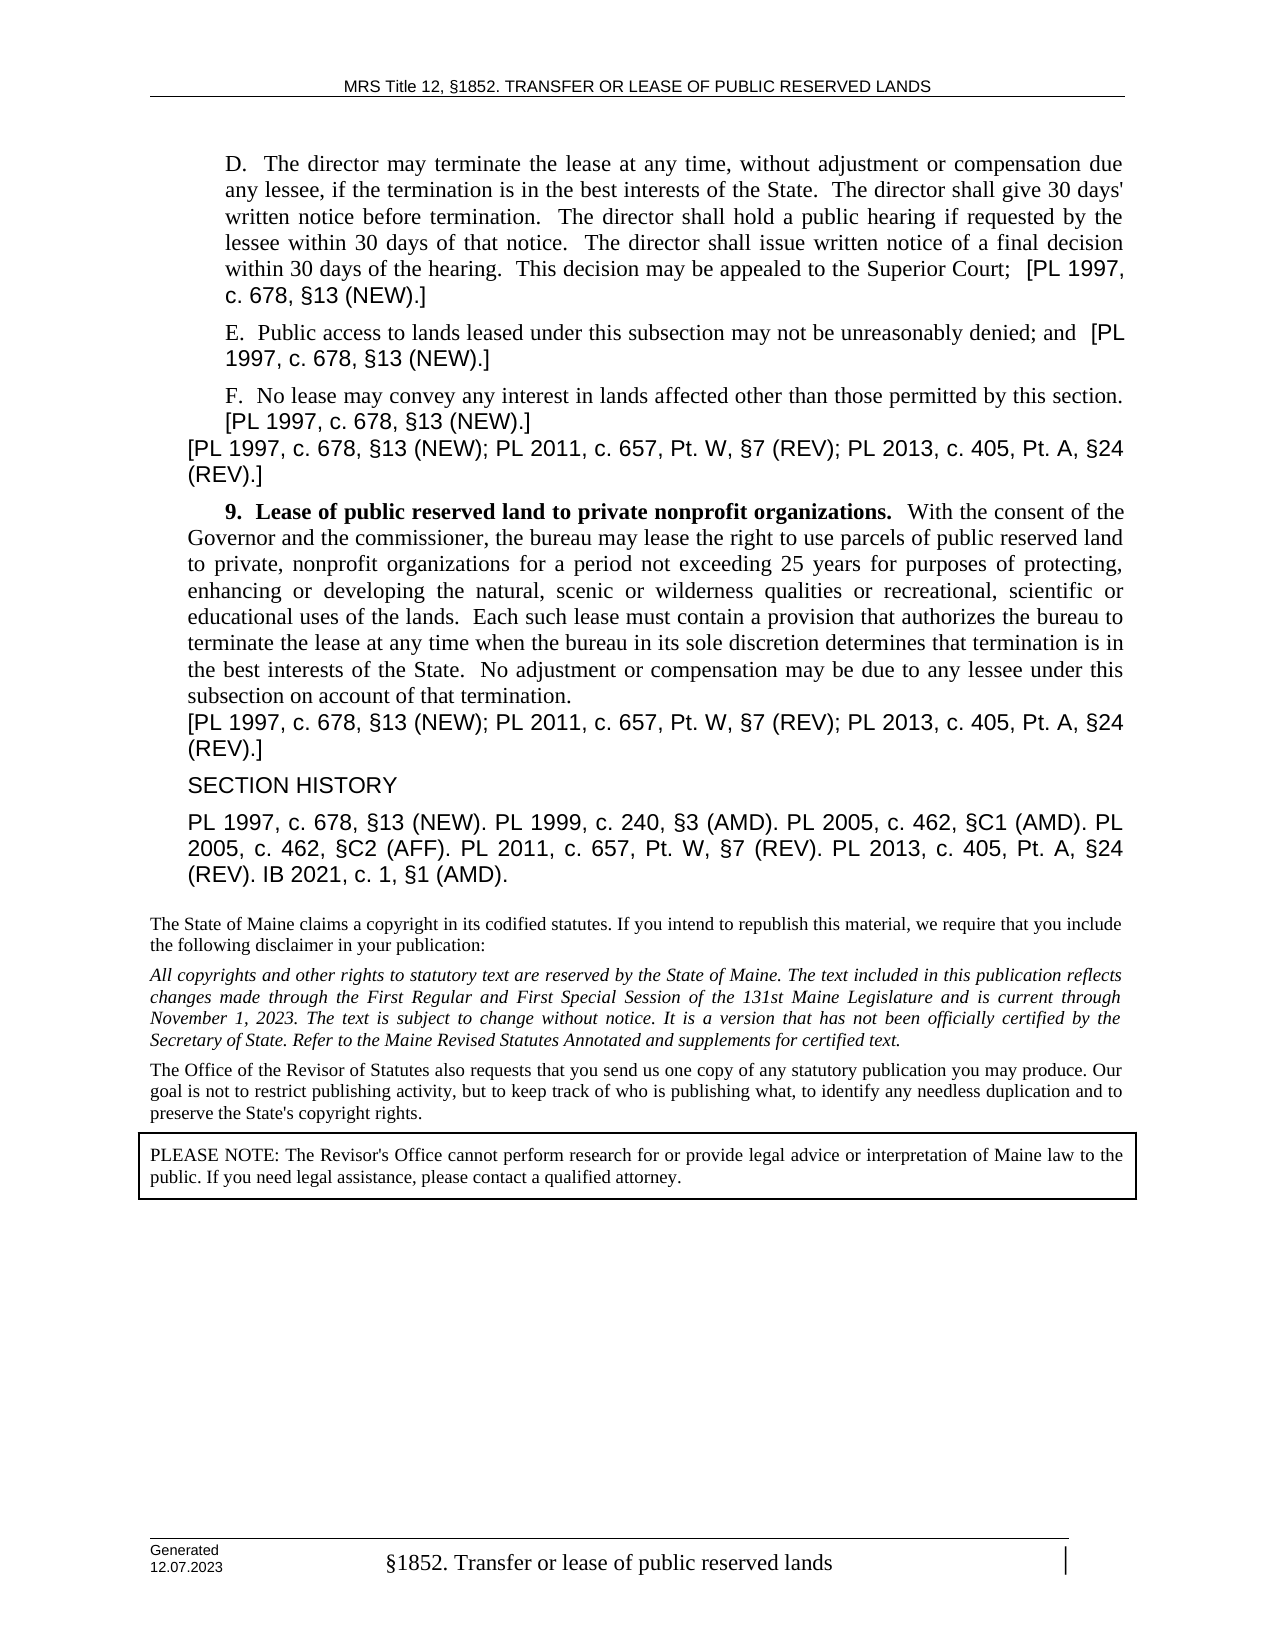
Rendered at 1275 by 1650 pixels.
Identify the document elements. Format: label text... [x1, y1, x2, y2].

text The State of Maine claims a copyright in its codified statutes. If you intend to republish this material, we require that you include the following disclaimer in your publication: [150, 912, 1125, 956]
text F. No lease may convey any interest in lands affected other than those permitted by this section. [PL 1997, c. 678, §13 (NEW).] [225, 382, 1125, 434]
text [PL 1997, c. 678, §13 (NEW); PL 2011, c. 657, Pt. W, §7 (REV); PL 2013, c. 405, Pt. A, §24 (REV).] [187, 434, 1125, 487]
text 9. Lease of public reserved land to private nonprofit organizations. With the consent of the Governor and the commissioner, the bureau may lease the right to use parcels of public reserved land to private, nonprofit organizations for a period not exceeding 25 years for purposes of protecting, enhancing or developing the natural, scenic or wilderness qualities or recreational, scientific or educational uses of the lands. Each such lease must contain a provision that authorizes the bureau to terminate the lease at any time when the bureau in its sole discretion determines that termination is in the best interests of the State. No adjustment or compensation may be due to any lessee under this subsection on account of that termination. [187, 498, 1125, 708]
text [PL 1997, c. 678, §13 (NEW); PL 2011, c. 657, Pt. W, §7 (REV); PL 2013, c. 405, Pt. A, §24 (REV).] [187, 708, 1125, 761]
text All copyrights and other rights to statutory text are reserved by the State of Maine. The text included in this publication reflects changes made through the First Regular and First Special Session of the 131st Maine Legislature and is current through November 1, 2023 . The text is subject to change without notice. It is a version that has not been officially certified by the Secretary of State. Refer to the Maine Revised Statutes Annotated and supplements for certified text. [150, 964, 1125, 1050]
text PLEASE NOTE: The Revisor's Office cannot perform research for or provide legal advice or interpretation of Maine law to the public. If you need legal assistance, please contact a qualified attorney. [140, 1134, 1135, 1198]
text The Office of the Revisor of Statutes also requests that you send us one copy of any statutory publication you may produce. Our goal is not to restrict publishing activity, but to keep track of who is publishing what, to identify any needless duplication and to preserve the State's copyright rights. [150, 1058, 1125, 1123]
text SECTION HISTORY [187, 772, 1125, 798]
text D. The director may terminate the lease at any time, without adjustment or compensation due any lessee, if the termination is in the best interests of the State. The director shall give 30 days' written notice before termination. The director shall hold a public hearing if requested by the lessee within 30 days of that notice. The director shall issue written notice of a final decision within 30 days of the hearing. This decision may be appealed to the Superior Court; [PL 1997, c. 678, §13 (NEW).] [225, 150, 1125, 308]
text PL 1997, c. 678, §13 (NEW). PL 1999, c. 240, §3 (AMD). PL 2005, c. 462, §C1 (AMD). PL 2005, c. 462, §C2 (AFF). PL 2011, c. 657, Pt. W, §7 (REV). PL 2013, c. 405, Pt. A, §24 (REV). IB 2021, c. 1, §1 (AMD). [187, 808, 1125, 887]
text E. Public access to lands leased under this subsection may not be unreasonably denied; and [PL 1997, c. 678, §13 (NEW).] [225, 319, 1125, 371]
